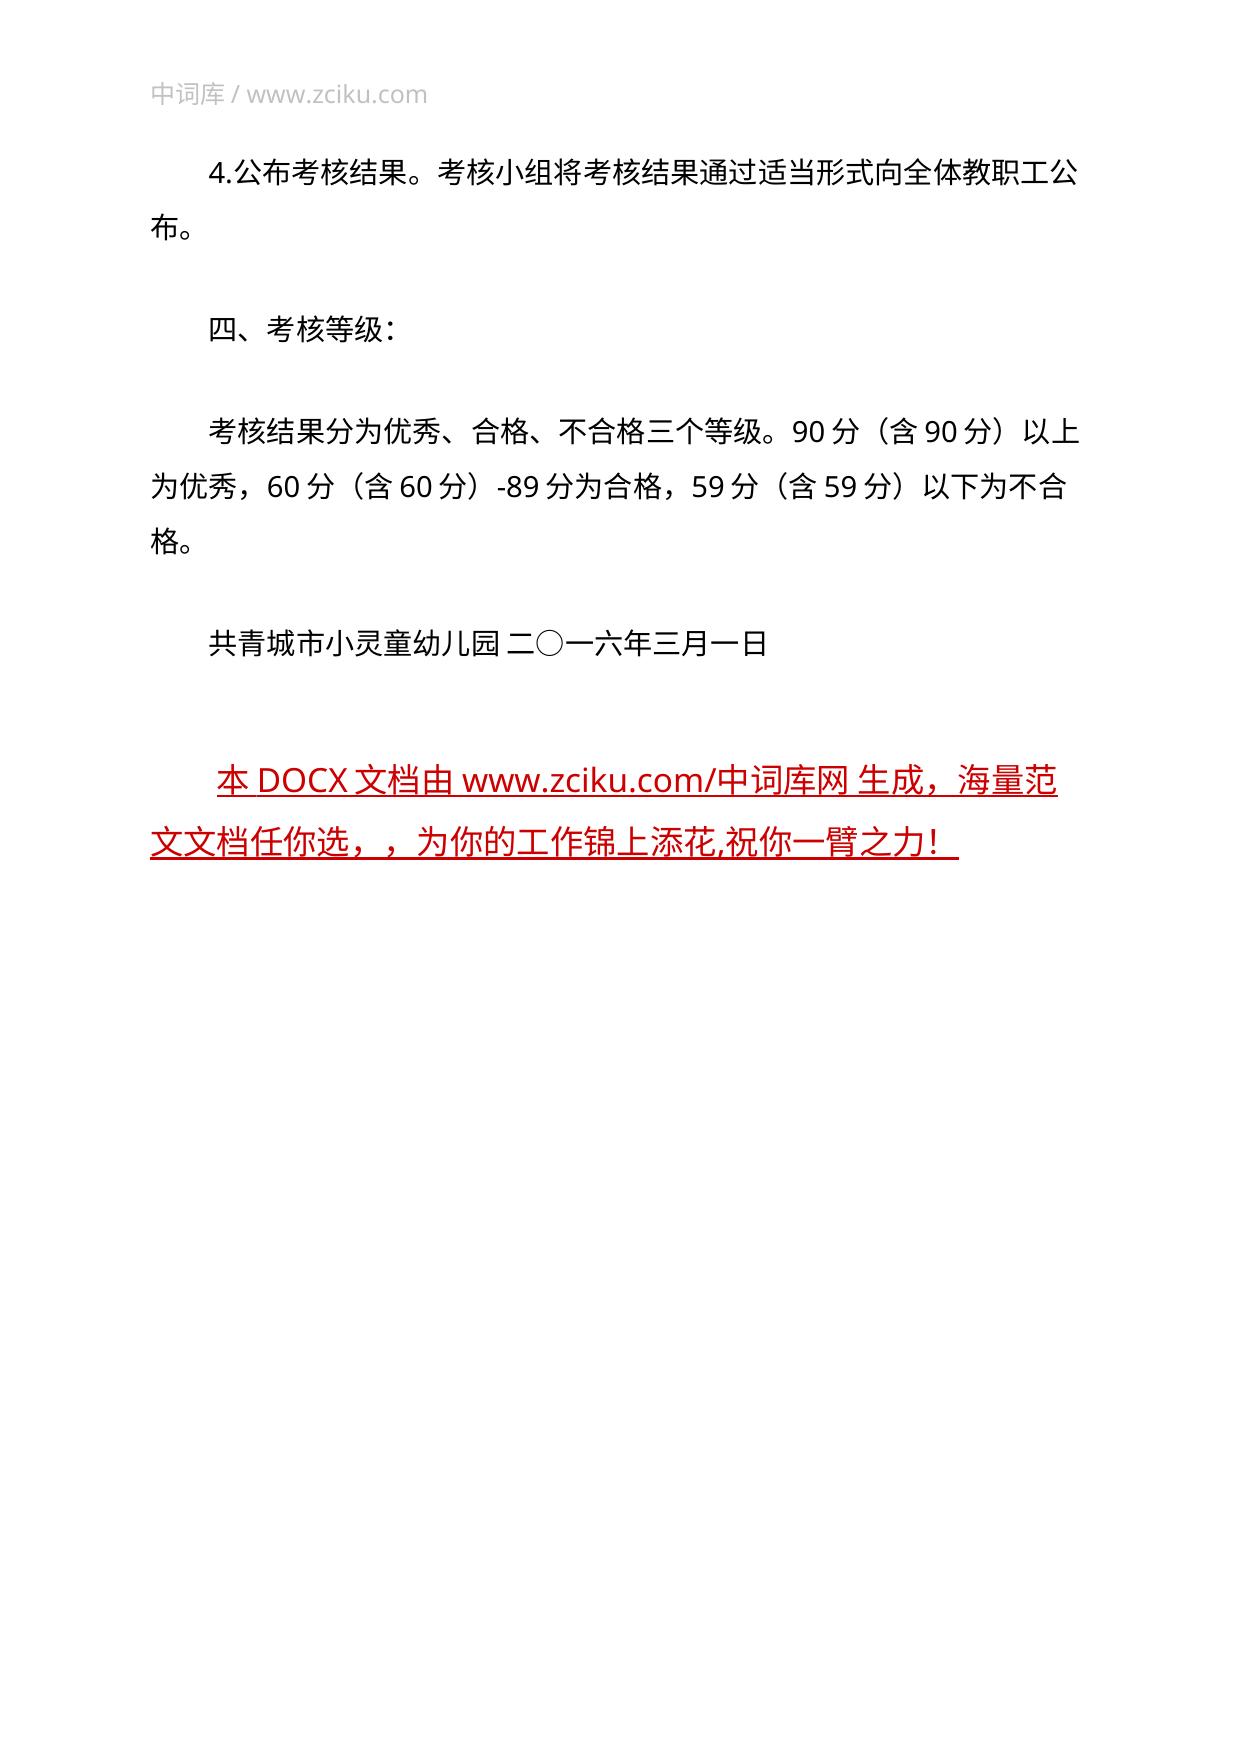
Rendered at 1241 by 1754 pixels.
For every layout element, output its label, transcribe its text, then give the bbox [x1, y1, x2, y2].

text 本DOCX文档由 www.zciku.com/中词库网 生成，海量范文文档任你选，，为你的工作锦上添花,祝你一臂之力！ [150, 753, 1090, 864]
text 共青城市小灵童幼儿园 二○一六年三月一日 [150, 620, 1090, 663]
text 考核结果分为优秀、合格、不合格三个等级。90分（含90分）以上为优秀，60分（含60分）-89分为合格，59分（含59分）以下为不合格。 [150, 408, 1090, 561]
text 4.公布考核结果。考核小组将考核结果通过适当形式向全体教职工公布。 [150, 150, 1090, 247]
text 四、考核等级： [150, 307, 1090, 349]
